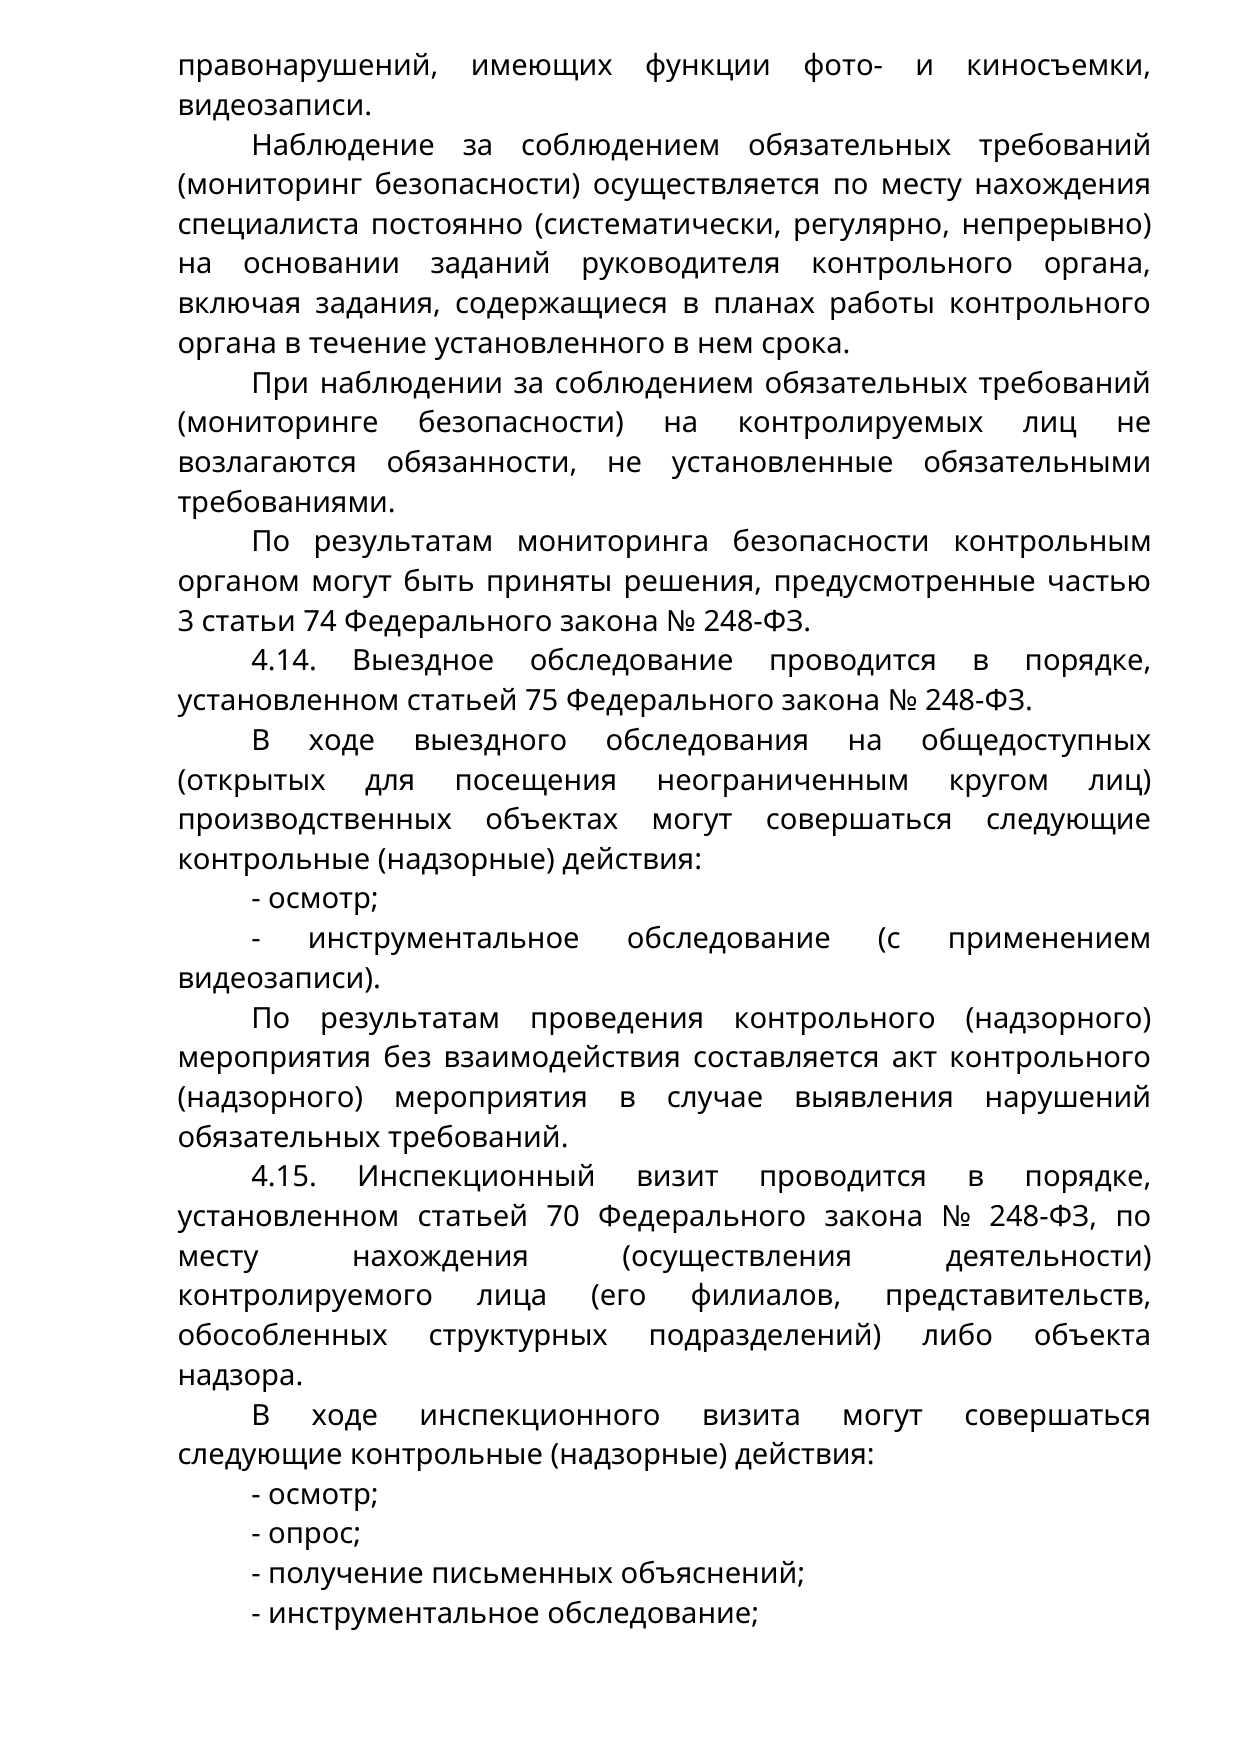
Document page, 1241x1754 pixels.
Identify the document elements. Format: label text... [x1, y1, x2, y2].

text Наблюдение за соблюдением обязательных требований (мониторинг безопасности) осуществляется по месту нахождения специалиста постоянно (систематически, регулярно, непрерывно) на основании заданий руководителя контрольного органа, включая задания, содержащиеся в планах работы контрольного органа в течение установленного в нем срока. [177, 124, 1152, 362]
text 4.15. Инспекционный визит проводится в порядке, установленном статьей 70 Федерального закона № 248-ФЗ, по месту нахождения (осуществления деятельности) контролируемого лица (его филиалов, представительств, обособленных структурных подразделений) либо объекта надзора. [177, 1156, 1152, 1394]
list В ходе выездного обследования на общедоступных (открытых для посещения неограниченным кругом лиц) производственных объектах могут совершаться следующие контрольные (надзорные) действия: [177, 719, 1152, 878]
text - осмотр; [177, 1473, 1152, 1513]
text В ходе инспекционного визита могут совершаться следующие контрольные (надзорные) действия: [177, 1394, 1152, 1473]
text - инструментальное обследование; [177, 1592, 1152, 1632]
text - осмотр; [177, 878, 1152, 917]
text - получение письменных объяснений; [177, 1552, 1152, 1592]
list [177, 44, 1152, 124]
text При наблюдении за соблюдением обязательных требований (мониторинге безопасности) на контролируемых лиц не возлагаются обязанности, не установленные обязательными требованиями. [177, 362, 1152, 521]
text - опрос; [177, 1513, 1152, 1552]
list 4.14. Выездное обследование проводится в порядке, установленном статьей 75 Федерального закона № 248-ФЗ. [177, 640, 1152, 719]
text По результатам мониторинга безопасности контрольным органом могут быть приняты решения, предусмотренные частью 3 статьи 74 Федерального закона № 248-ФЗ. [177, 521, 1152, 640]
text По результатам проведения контрольного (надзорного) мероприятия без взаимодействия составляется акт контрольного (надзорного) мероприятия в случае выявления нарушений обязательных требований. [177, 997, 1152, 1156]
text - инструментальное обследование (с применением видеозаписи). [177, 917, 1152, 997]
